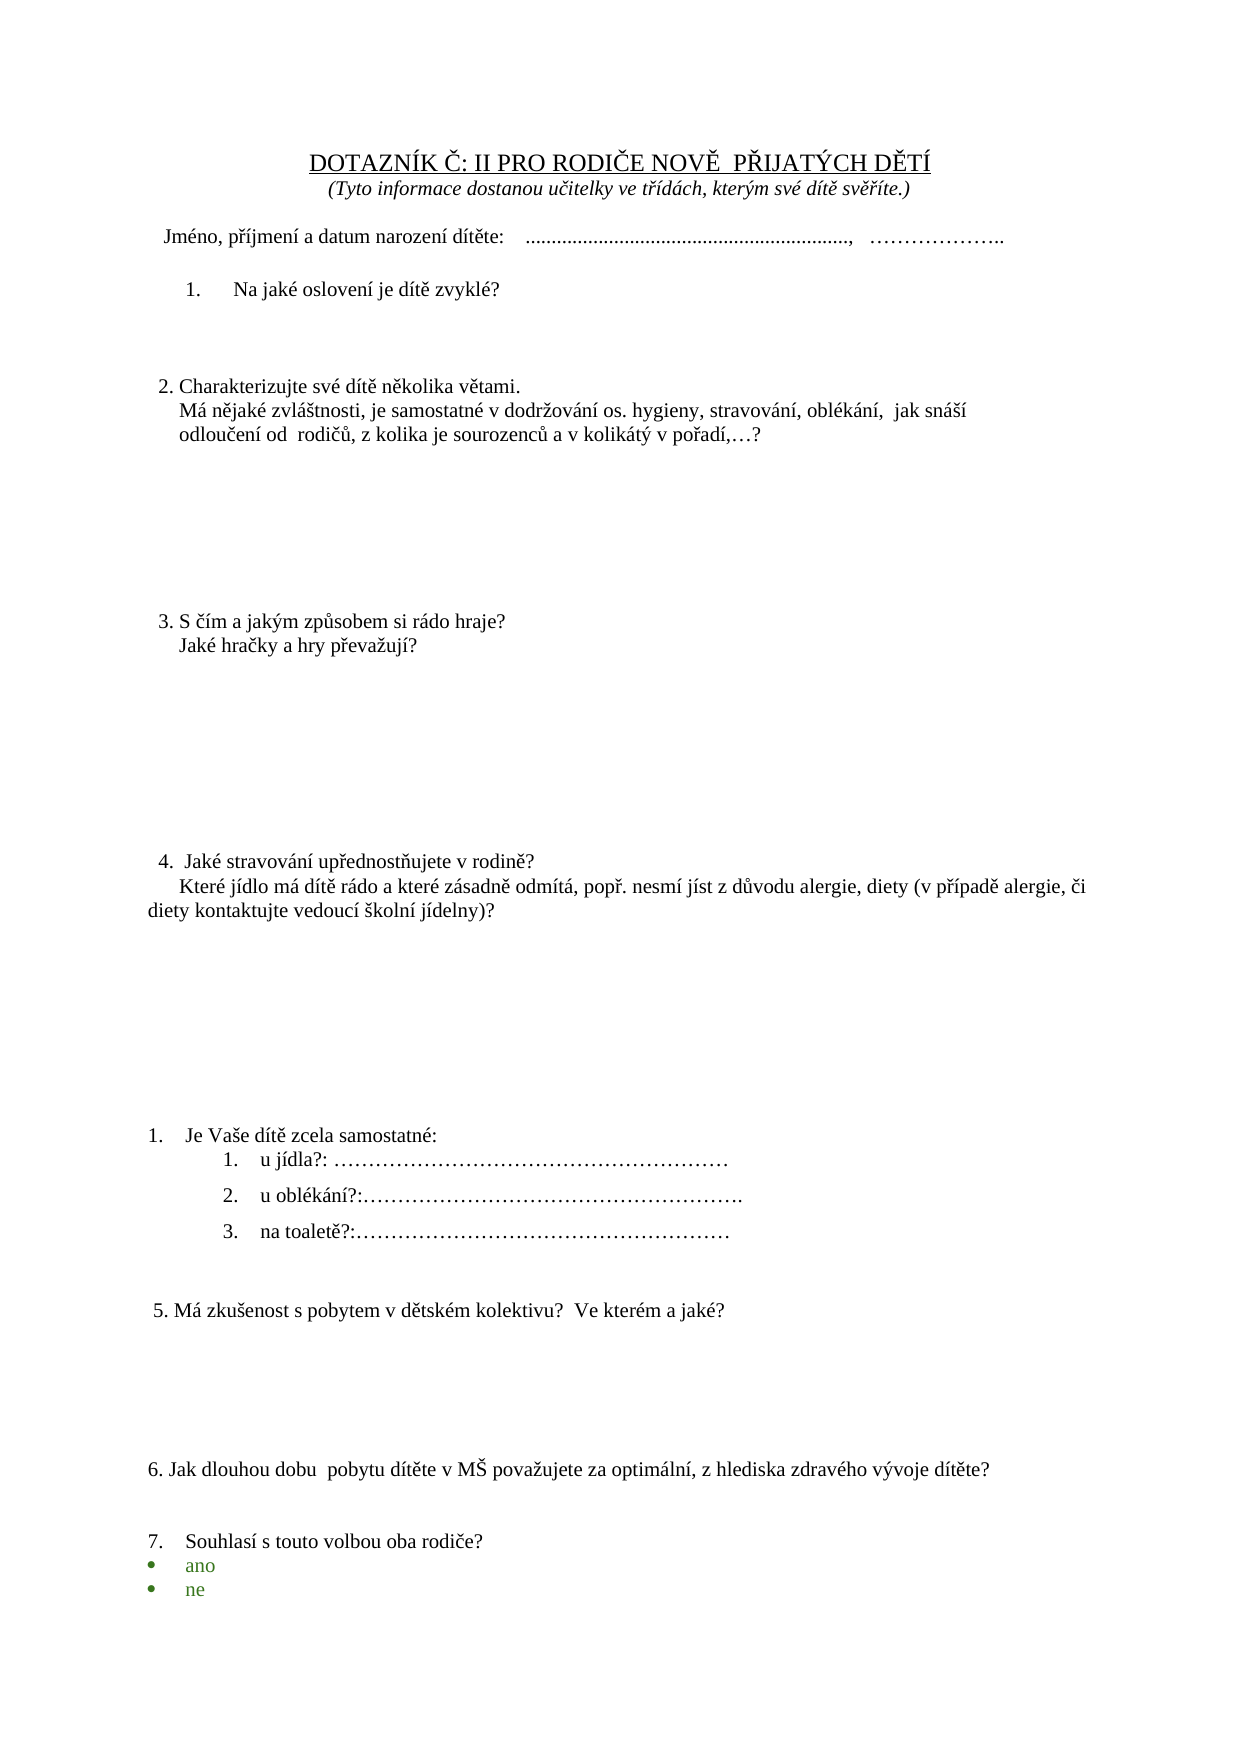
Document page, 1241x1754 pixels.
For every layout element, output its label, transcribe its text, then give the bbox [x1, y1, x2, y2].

list Na jaké oslovení je dítě zvyklé? [185, 277, 1093, 301]
text Má nějaké zvláštnosti, je samostatné v dodržování os. hygieny, stravování, oblékání, jak snáší [148, 398, 1093, 422]
text (Tyto informace dostanou učitelky ve třídách, kterým své dítě svěříte.) [148, 176, 1093, 200]
text 4. Jaké stravování upřednostňujete v rodině? [148, 849, 1093, 873]
text 6. Jak dlouhou dobu pobytu dítěte v MŠ považujete za optimální, z hlediska zdravého vývoje dítěte? [148, 1457, 1093, 1481]
list u oblékání?:………………………………………………. [223, 1183, 1093, 1207]
text 3. S čím a jakým způsobem si rádo hraje? [148, 609, 1093, 633]
list Souhlasí s touto volbou oba rodiče? [148, 1529, 1093, 1553]
list u jídla?: ………………………………………………… [223, 1147, 1093, 1171]
list na toaletě?:……………………………………………… [223, 1219, 1093, 1243]
text 2. Charakterizujte své dítě několika větami. [148, 373, 1093, 398]
text Které jídlo má dítě rádo a které zásadně odmítá, popř. nesmí jíst z důvodu alergie, diety (v případě alergie, či diety kontaktujte vedoucí školní jídelny)? [148, 873, 1093, 922]
list ne [148, 1577, 1093, 1601]
text 5. Má zkušenost s pobytem v dětském kolektivu? Ve kterém a jaké? [148, 1298, 1093, 1322]
text Jaké hračky a hry převažují? [148, 633, 1093, 657]
list ano [148, 1553, 1093, 1577]
text Jméno, příjmení a datum narození dítěte: .............................................................., ……………….. [148, 224, 1093, 248]
list Je Vaše dítě zcela samostatné: [148, 1123, 1093, 1147]
text DOTAZNÍK Č: II PRO RODIČE NOVĚ PŘIJATÝCH DĚTÍ [148, 148, 1093, 176]
text odloučení od rodičů, z kolika je sourozenců a v kolikátý v pořadí,…? [148, 422, 1093, 446]
